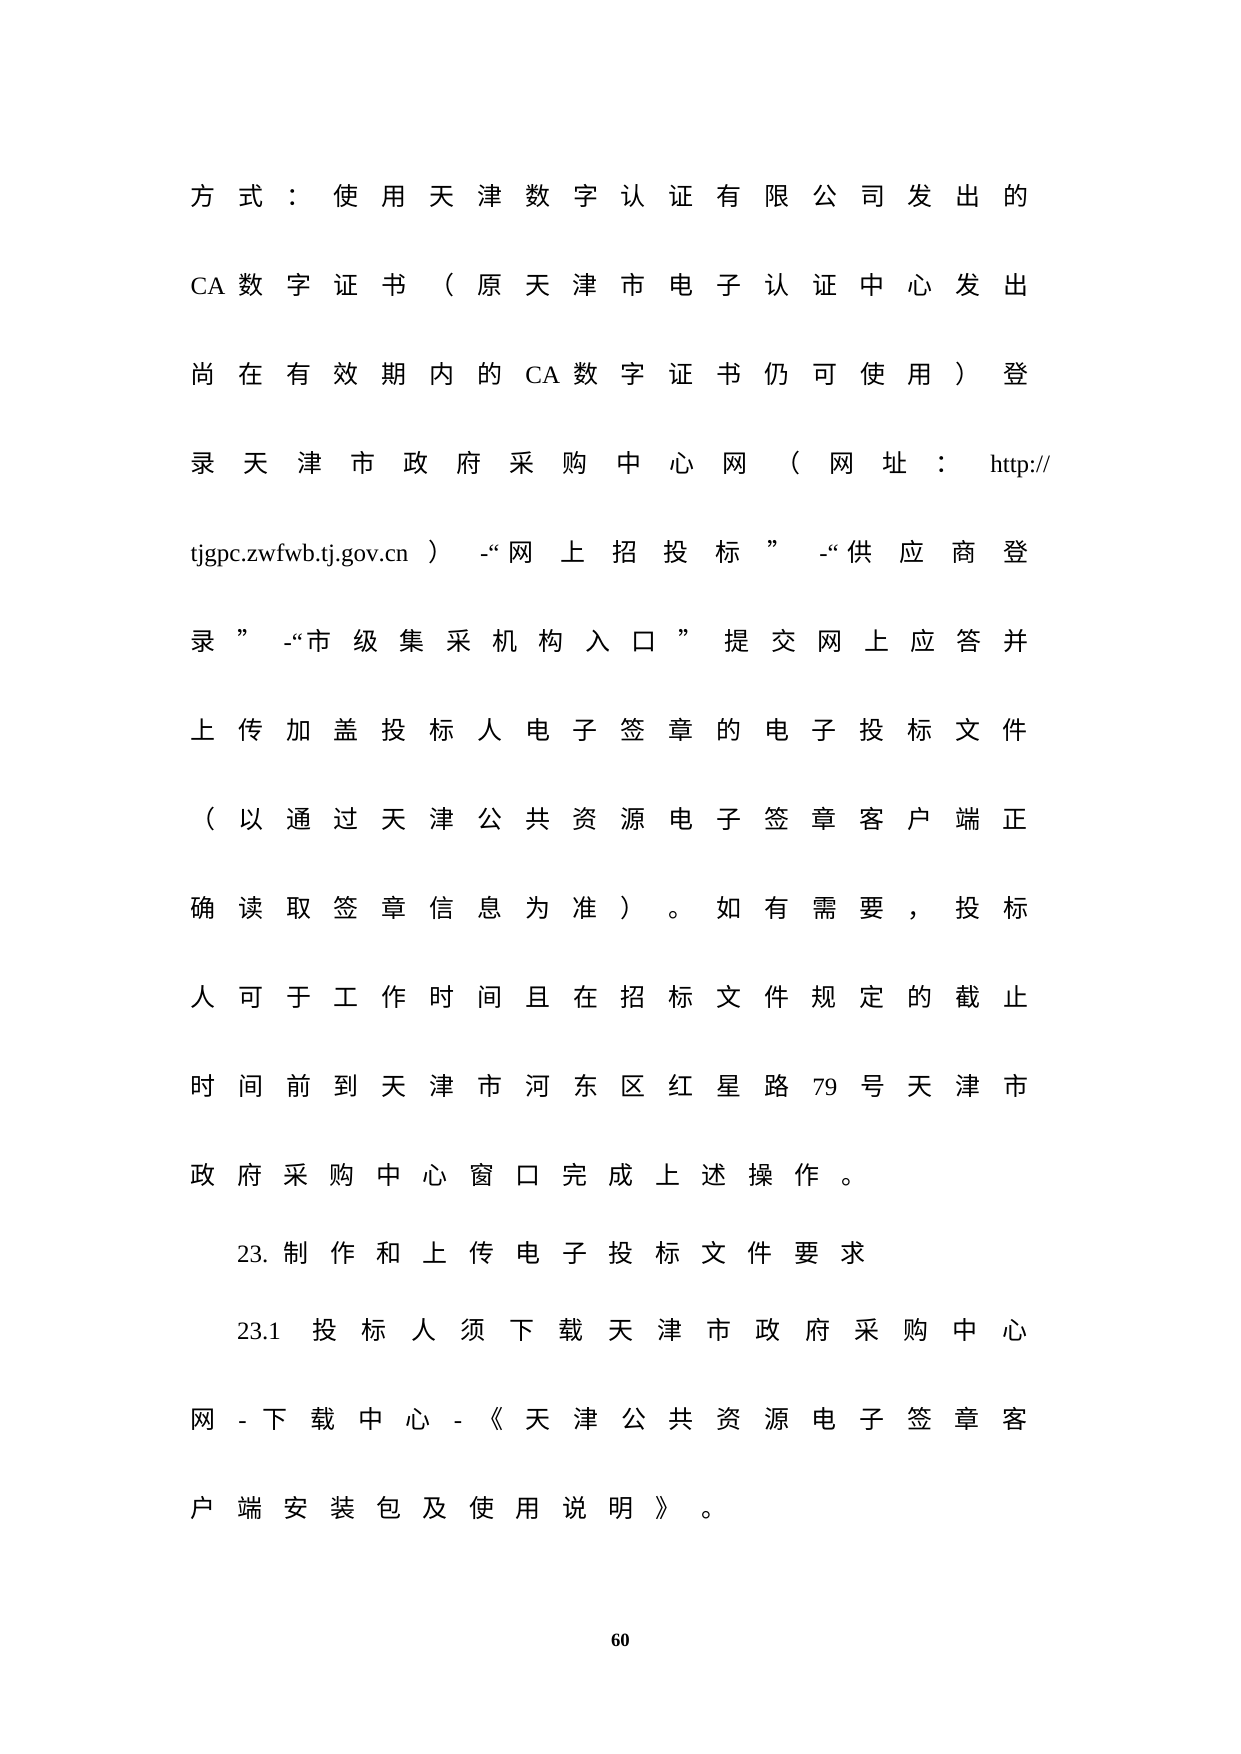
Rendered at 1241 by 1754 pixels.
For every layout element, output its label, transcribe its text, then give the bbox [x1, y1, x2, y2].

text 23. 制作和上传电子投标文件要求 [190, 1222, 1050, 1281]
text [190, 164, 1050, 1203]
text 23.1 投标人须下载天津市政府采购中心网-下载中心-《天津公共资源电子签章客户端安装包及使用说明》。 [190, 1299, 1050, 1537]
